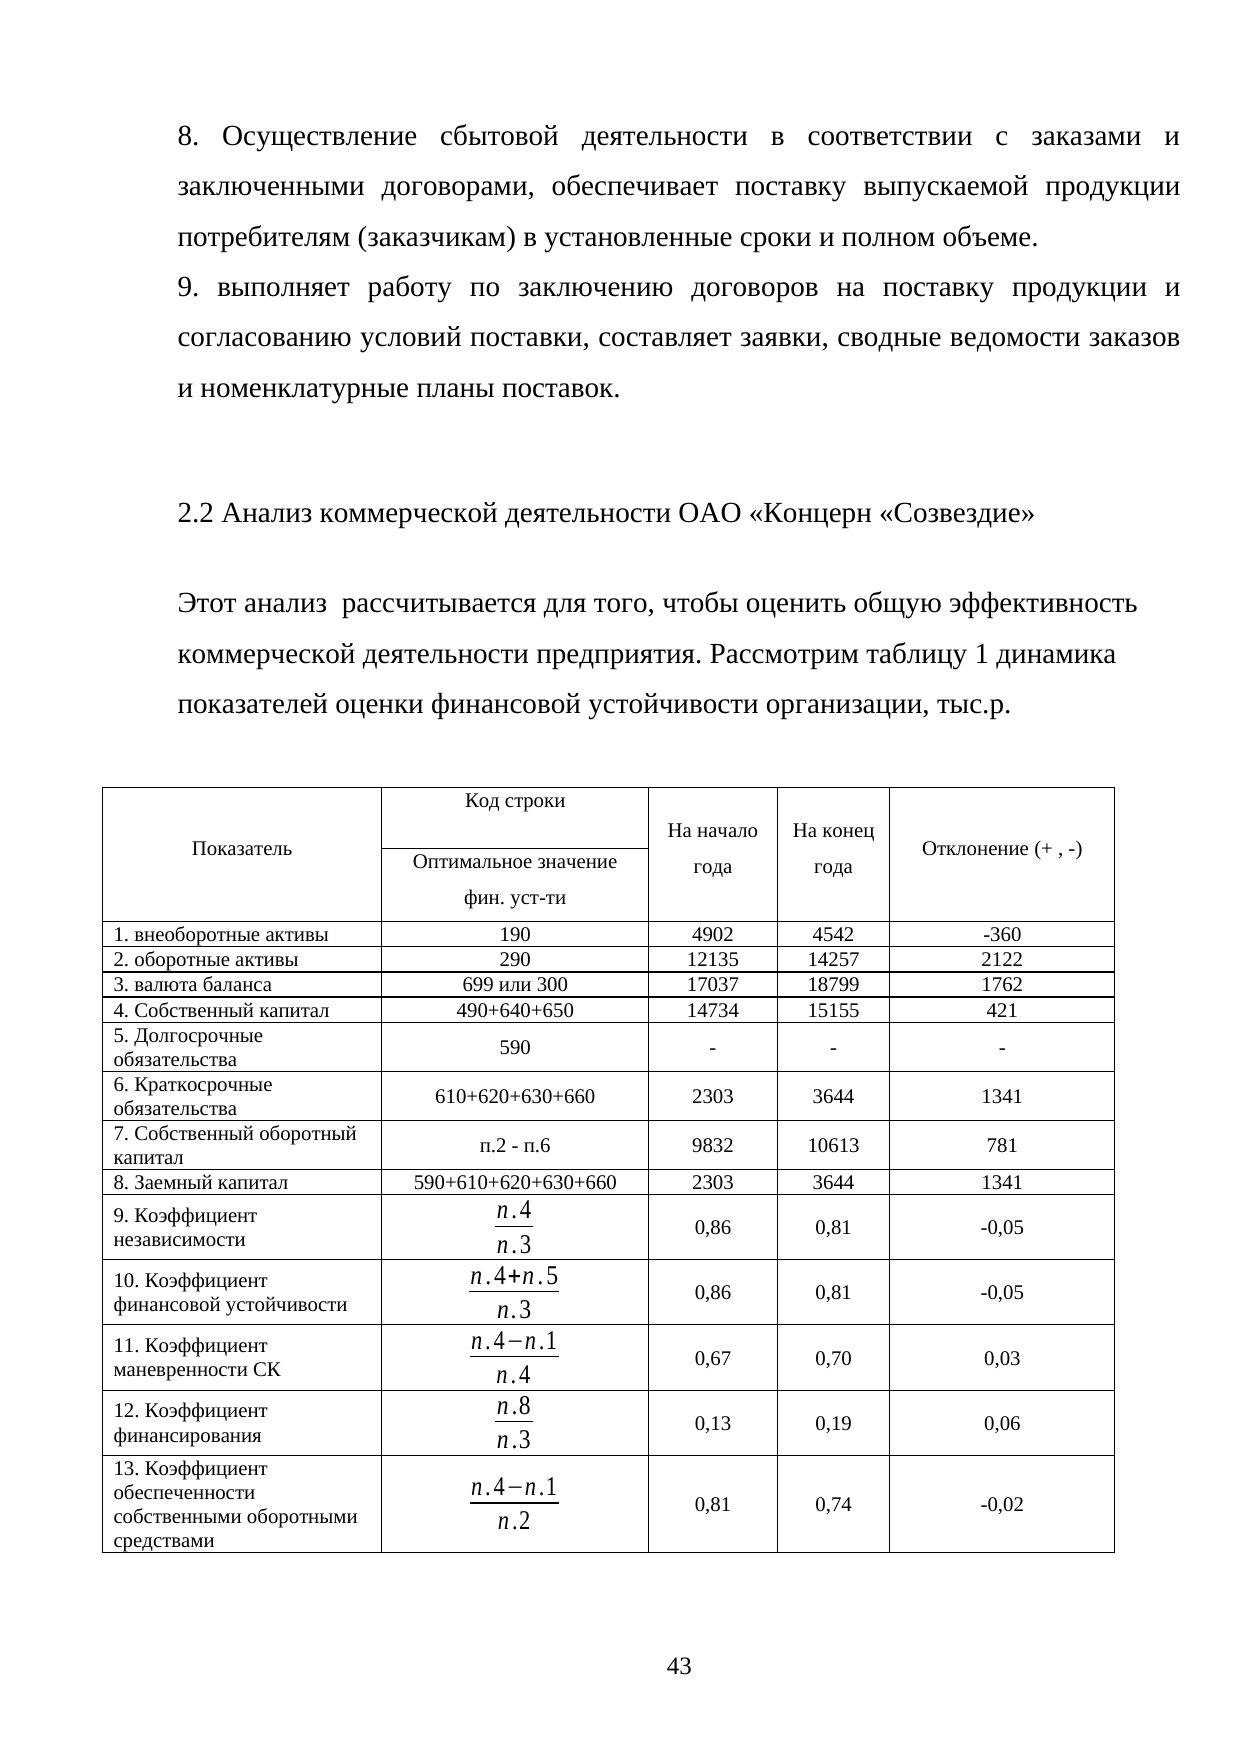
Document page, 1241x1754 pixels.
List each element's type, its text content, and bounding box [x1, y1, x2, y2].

table_cell п.2 - п.6 [382, 1121, 648, 1169]
table_cell 14734 [649, 998, 777, 1022]
table_cell 0,81 [649, 1456, 777, 1552]
table_cell 0,74 [778, 1456, 889, 1552]
table_cell -360 [890, 922, 1114, 946]
table_cell 0,86 [649, 1195, 777, 1259]
table_cell [562, 1325, 648, 1389]
subtitle 2.2 Анализ коммерческой деятельности ОАО «Концерн «Созвездие» [177, 495, 1181, 529]
table_cell 2122 [890, 947, 1114, 971]
table_cell 3644 [778, 1170, 889, 1194]
table_cell 11. Коэффициент маневренности СК [103, 1325, 381, 1389]
table_header На конец года [778, 788, 889, 921]
table_cell 3644 [778, 1072, 889, 1120]
table_cell 1. внеоборотные активы [103, 922, 381, 946]
table_cell 12135 [649, 947, 777, 971]
text 8. Осуществление сбытовой деятельности в соответствии с заказами и заключенными договорами, обеспечивает поставку выпускаемой продукции потребителям (заказчикам) в установленные сроки и полном объеме. [177, 118, 1181, 252]
table_cell 421 [890, 998, 1114, 1022]
table_cell 1341 [890, 1072, 1114, 1120]
table_cell 14257 [778, 947, 889, 971]
table_cell [382, 1260, 467, 1324]
table_cell 0,67 [649, 1325, 777, 1389]
table_cell 9832 [649, 1121, 777, 1169]
table_cell 6. Краткосрочные обязательства [103, 1072, 381, 1120]
table_header Отклонение (+ , -) [890, 788, 1114, 921]
table_cell 10613 [778, 1121, 889, 1169]
table_cell 8. Заемный капитал [103, 1170, 381, 1194]
table_cell 1341 [890, 1170, 1114, 1194]
table_cell 0,70 [778, 1325, 889, 1389]
table_cell 2303 [649, 1072, 777, 1120]
table_header Показатель [103, 788, 381, 921]
table_cell 4542 [778, 922, 889, 946]
table_cell [536, 1391, 648, 1454]
table_cell 2. оборотные активы [103, 947, 381, 971]
table_cell 9. Коэффициент независимости [103, 1195, 381, 1259]
table_header На начало года [649, 788, 777, 921]
table_cell 1762 [890, 973, 1114, 996]
table_cell 5. Долгосрочные обязательства [103, 1023, 381, 1071]
table_cell 4. Собственный капитал [103, 998, 381, 1022]
text 9. выполняет работу по заключению договоров на поставку продукции и согласованию условий поставки, составляет заявки, сводные ведомости заказов и номенклатурные планы поставок. [177, 269, 1181, 403]
table_cell [563, 1260, 648, 1324]
table_cell 2303 [649, 1170, 777, 1194]
table_cell - [649, 1023, 777, 1071]
table_cell 0,81 [778, 1195, 889, 1259]
table_cell -0,05 [890, 1260, 1114, 1324]
table_cell 699 или 300 [382, 973, 648, 996]
table_cell 190 [382, 922, 648, 946]
table_cell 290 [382, 947, 648, 971]
table_cell 12. Коэффициент финансирования [103, 1391, 381, 1454]
table_cell Оптимальное значение фин. уст-ти [382, 849, 648, 921]
table_cell 13. Коэффициент обеспеченности собственными оборотными средствами [103, 1456, 381, 1552]
table_cell 0,03 [890, 1325, 1114, 1389]
table_cell [536, 1195, 648, 1259]
table_cell 0,19 [778, 1391, 889, 1454]
table_cell 0,06 [890, 1391, 1114, 1454]
table_cell [382, 1195, 494, 1259]
table_cell - [890, 1023, 1114, 1071]
table_cell 17037 [649, 973, 777, 996]
table_cell 490+640+650 [382, 998, 648, 1022]
table_cell 3. валюта баланса [103, 973, 381, 996]
text Этот анализ рассчитывается для того, чтобы оценить общую эффективность коммерческой деятельности предприятия. Рассмотрим таблицу 1 динамика показателей оценки финансовой устойчивости организации, тыс.р. [177, 585, 1181, 719]
table_cell 0,13 [649, 1391, 777, 1454]
table_cell 7. Собственный оборотный капитал [103, 1121, 381, 1169]
table_cell 18799 [778, 973, 889, 996]
table_cell 10. Коэффициент финансовой устойчивости [103, 1260, 381, 1324]
table_cell 781 [890, 1121, 1114, 1169]
table_cell [382, 1391, 494, 1454]
table_cell [382, 1456, 648, 1552]
table_cell 590+610+620+630+660 [382, 1170, 648, 1194]
table_cell 0,81 [778, 1260, 889, 1324]
table_header Код строки [382, 788, 648, 848]
table_cell - [778, 1023, 889, 1071]
table_cell 610+620+630+660 [382, 1072, 648, 1120]
table_cell 590 [382, 1023, 648, 1071]
table_cell 0,86 [649, 1260, 777, 1324]
table_cell 15155 [778, 998, 889, 1022]
table_cell -0,02 [890, 1456, 1114, 1552]
table_cell [382, 1325, 468, 1389]
table_cell -0,05 [890, 1195, 1114, 1259]
table_cell 4902 [649, 922, 777, 946]
